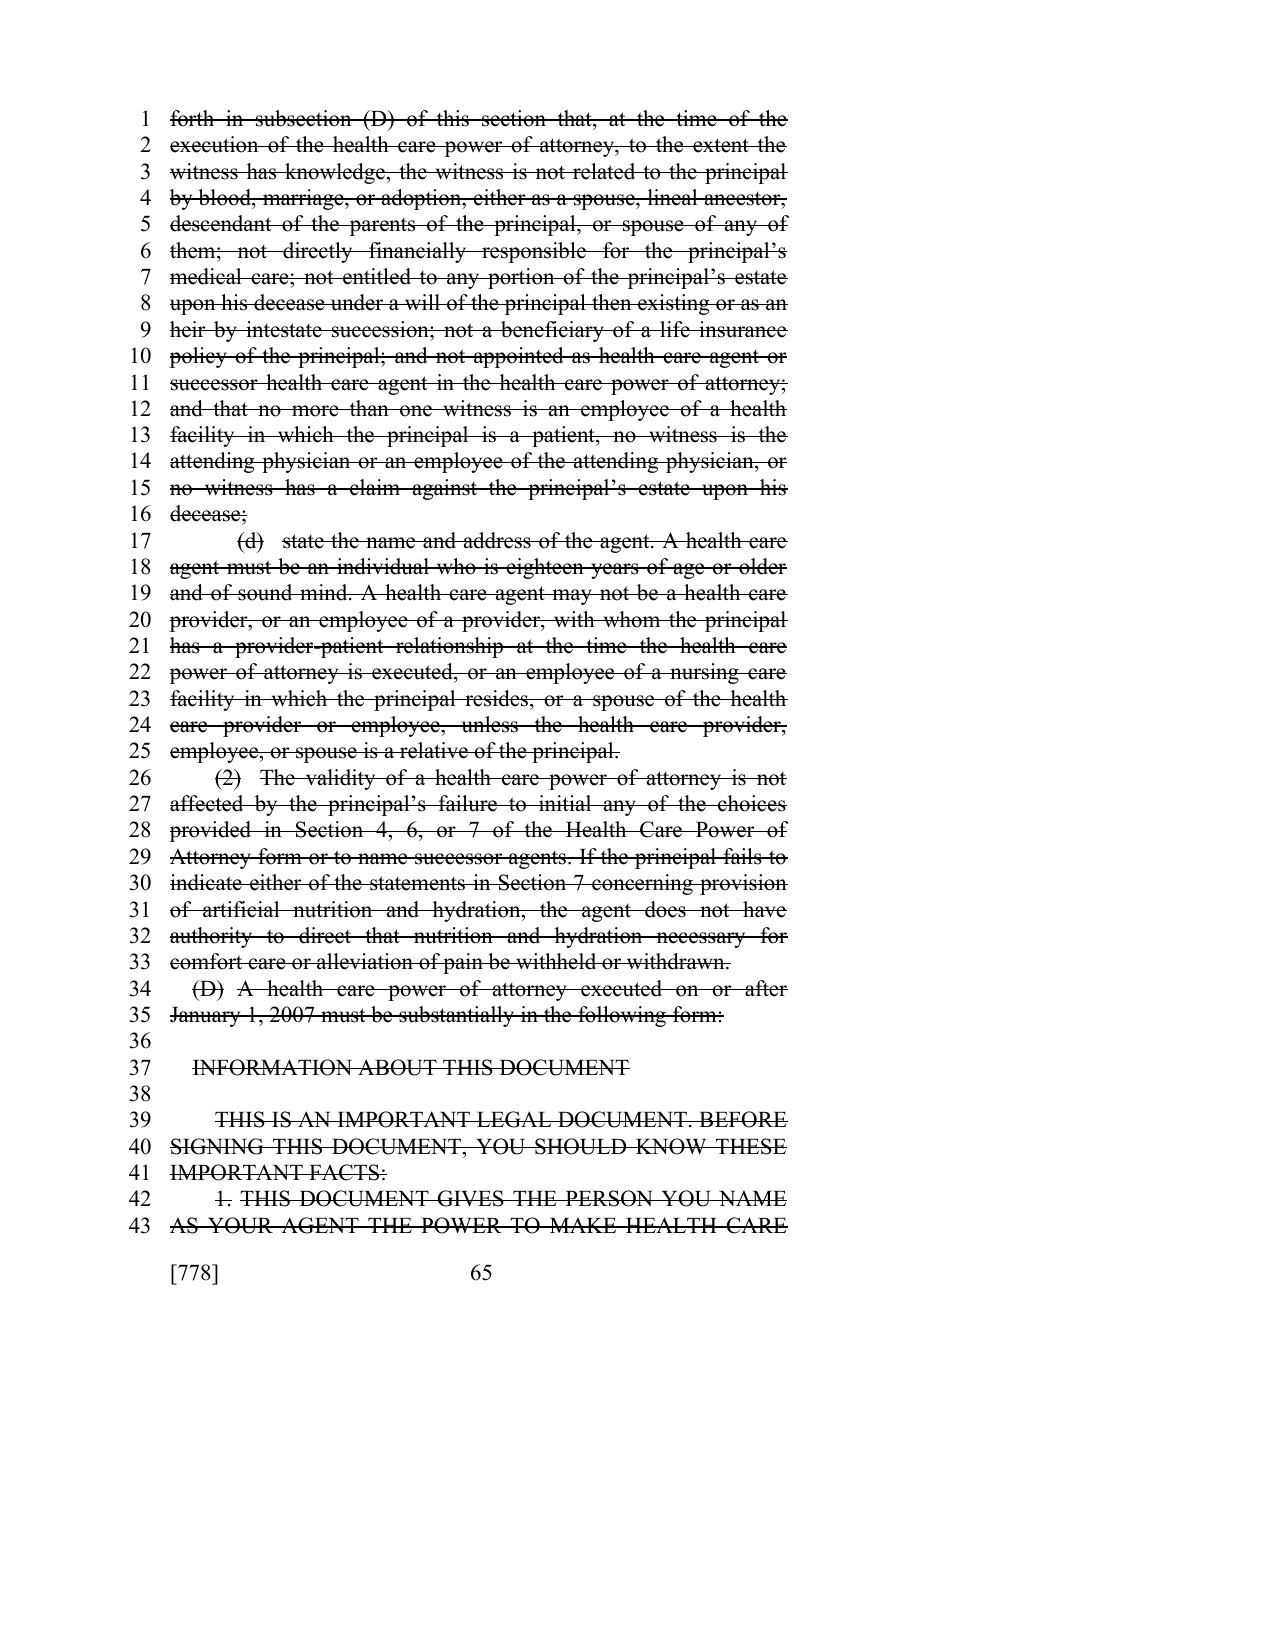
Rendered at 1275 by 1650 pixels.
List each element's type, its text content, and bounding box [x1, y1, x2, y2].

text (D) A health care power of attorney executed on or after January 1, 2007 must be substantially in the following form: [169, 975, 787, 1027]
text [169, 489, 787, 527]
text THIS IS AN IMPORTANT LEGAL DOCUMENT. BEFORE SIGNING THIS DOCUMENT, YOU SHOULD KNOW THESE IMPORTANT FACTS: [169, 1106, 787, 1147]
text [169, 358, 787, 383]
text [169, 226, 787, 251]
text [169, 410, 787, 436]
text THIS IS AN IMPORTANT LEGAL DOCUMENT. BEFORE SIGNING THIS DOCUMENT, YOU SHOULD KNOW THESE IMPORTANT FACTS: [169, 1148, 787, 1186]
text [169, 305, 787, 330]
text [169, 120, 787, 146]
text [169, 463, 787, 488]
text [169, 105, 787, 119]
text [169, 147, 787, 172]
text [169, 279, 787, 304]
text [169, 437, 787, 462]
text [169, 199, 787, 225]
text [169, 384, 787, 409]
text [169, 1186, 787, 1226]
text INFORMATION ABOUT THIS DOCUMENT [169, 1054, 787, 1080]
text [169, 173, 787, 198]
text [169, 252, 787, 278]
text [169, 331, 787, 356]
